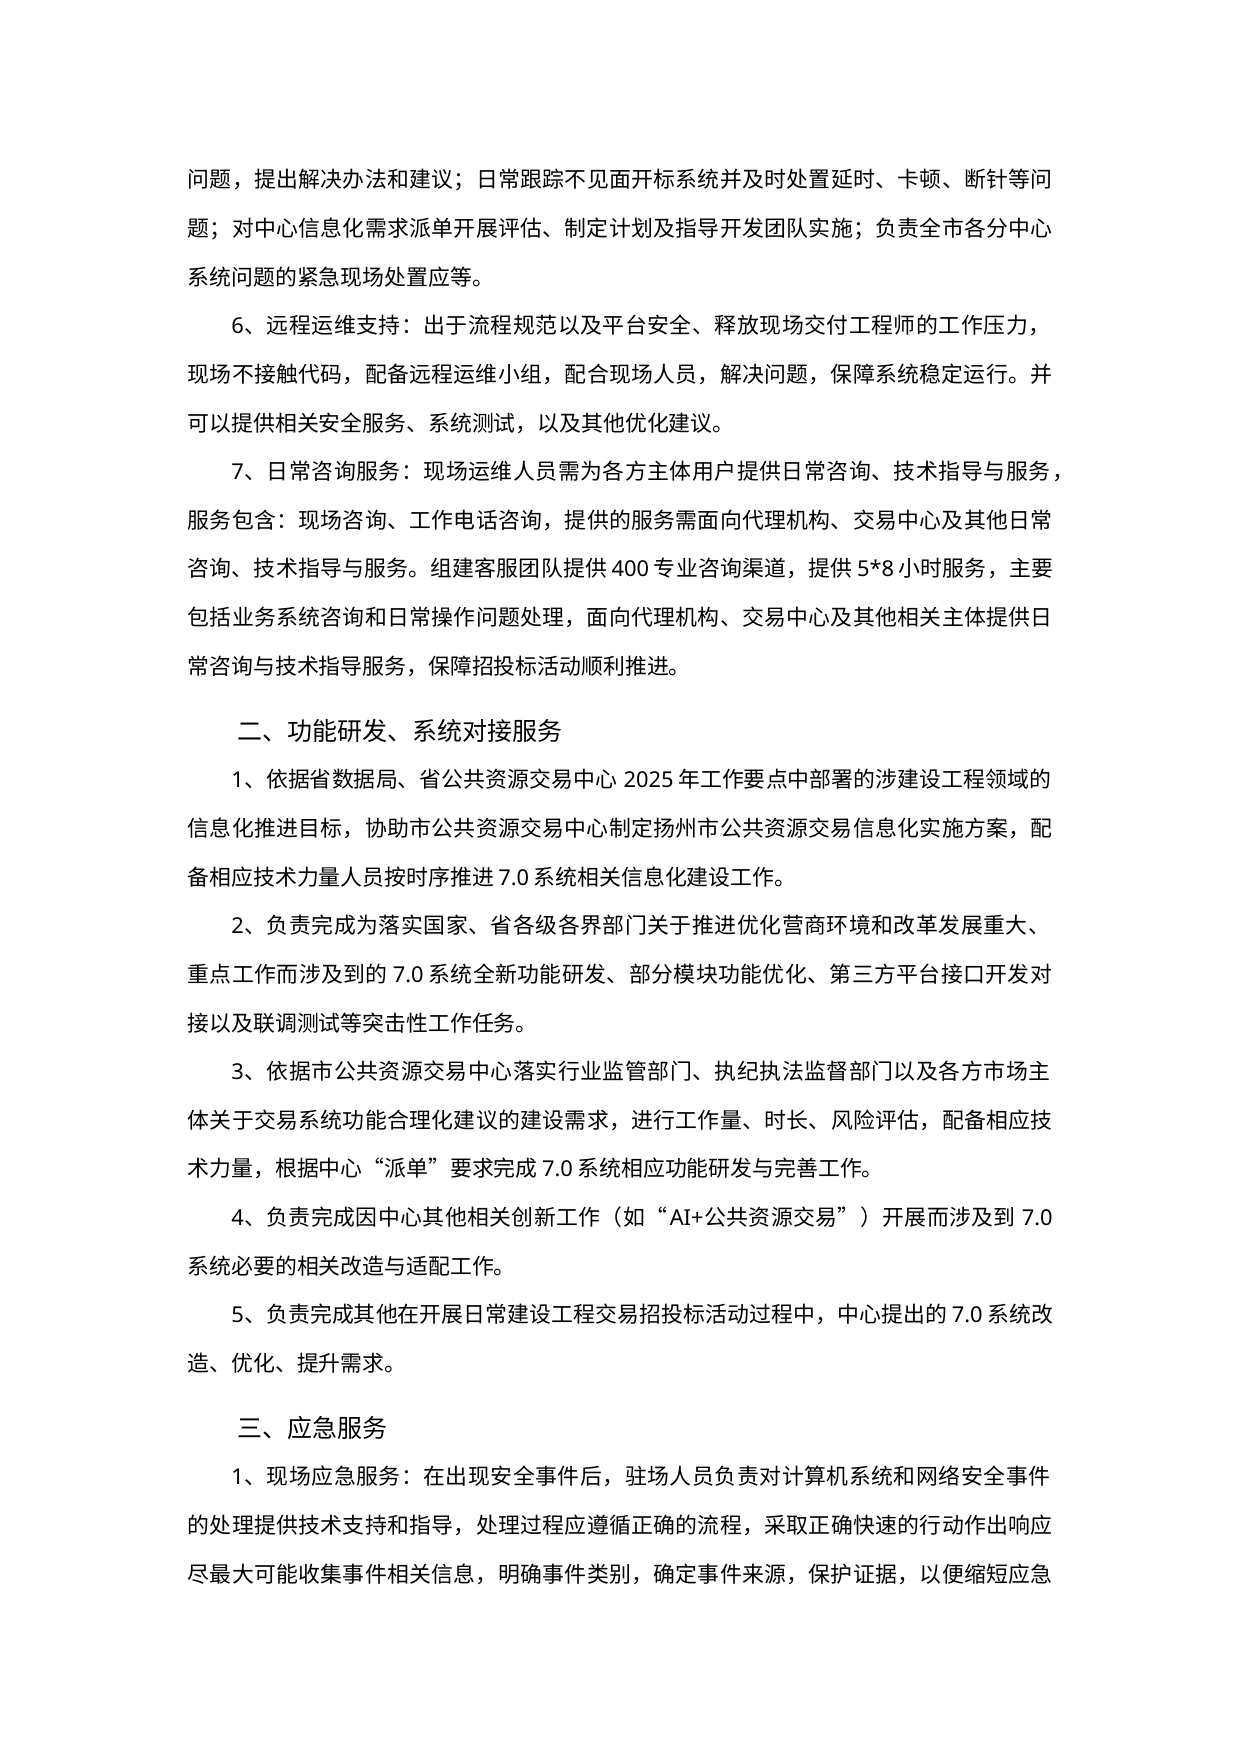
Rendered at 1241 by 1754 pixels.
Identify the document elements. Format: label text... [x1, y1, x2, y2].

text 4、负责完成因中心其他相关创新工作（如“AI+公共资源交易”）开展而涉及到7.0系统必要的相关改造与适配工作。 [187, 1199, 1053, 1281]
text 三、应急服务 [187, 1394, 996, 1459]
text 6、远程运维支持：出于流程规范以及平台安全、释放现场交付工程师的工作压力，现场不接触代码，配备远程运维小组，配合现场人员，解决问题，保障系统稳定运行。并可以提供相关安全服务、系统测试，以及其他优化建议。 [187, 308, 1053, 438]
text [187, 1459, 1053, 1589]
text 2、负责完成为落实国家、省各级各界部门关于推进优化营商环境和改革发展重大、重点工作而涉及到的7.0系统全新功能研发、部分模块功能优化、第三方平台接口开发对接以及联调测试等突击性工作任务。 [187, 908, 1053, 1038]
text 二、功能研发、系统对接服务 [187, 697, 996, 762]
text 1、依据省数据局、省公共资源交易中心2025年工作要点中部署的涉建设工程领域的信息化推进目标，协助市公共资源交易中心制定扬州市公共资源交易信息化实施方案，配备相应技术力量人员按时序推进7.0系统相关信息化建设工作。 [187, 762, 1053, 892]
text 5、负责完成其他在开展日常建设工程交易招投标活动过程中，中心提出的7.0系统改造、优化、提升需求。 [187, 1297, 1053, 1378]
text 3、依据市公共资源交易中心落实行业监管部门、执纪执法监督部门以及各方市场主体关于交易系统功能合理化建议的建设需求，进行工作量、时长、风险评估，配备相应技术力量，根据中心“派单”要求完成7.0系统相应功能研发与完善工作。 [187, 1054, 1053, 1184]
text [187, 162, 1053, 292]
text 7、日常咨询服务：现场运维人员需为各方主体用户提供日常咨询、技术指导与服务，服务包含：现场咨询、工作电话咨询，提供的服务需面向代理机构、交易中心及其他日常咨询、技术指导与服务。组建客服团队提供400专业咨询渠道，提供5*8小时服务，主要包括业务系统咨询和日常操作问题处理，面向代理机构、交易中心及其他相关主体提供日常咨询与技术指导服务，保障招投标活动顺利推进。 [187, 454, 1053, 681]
